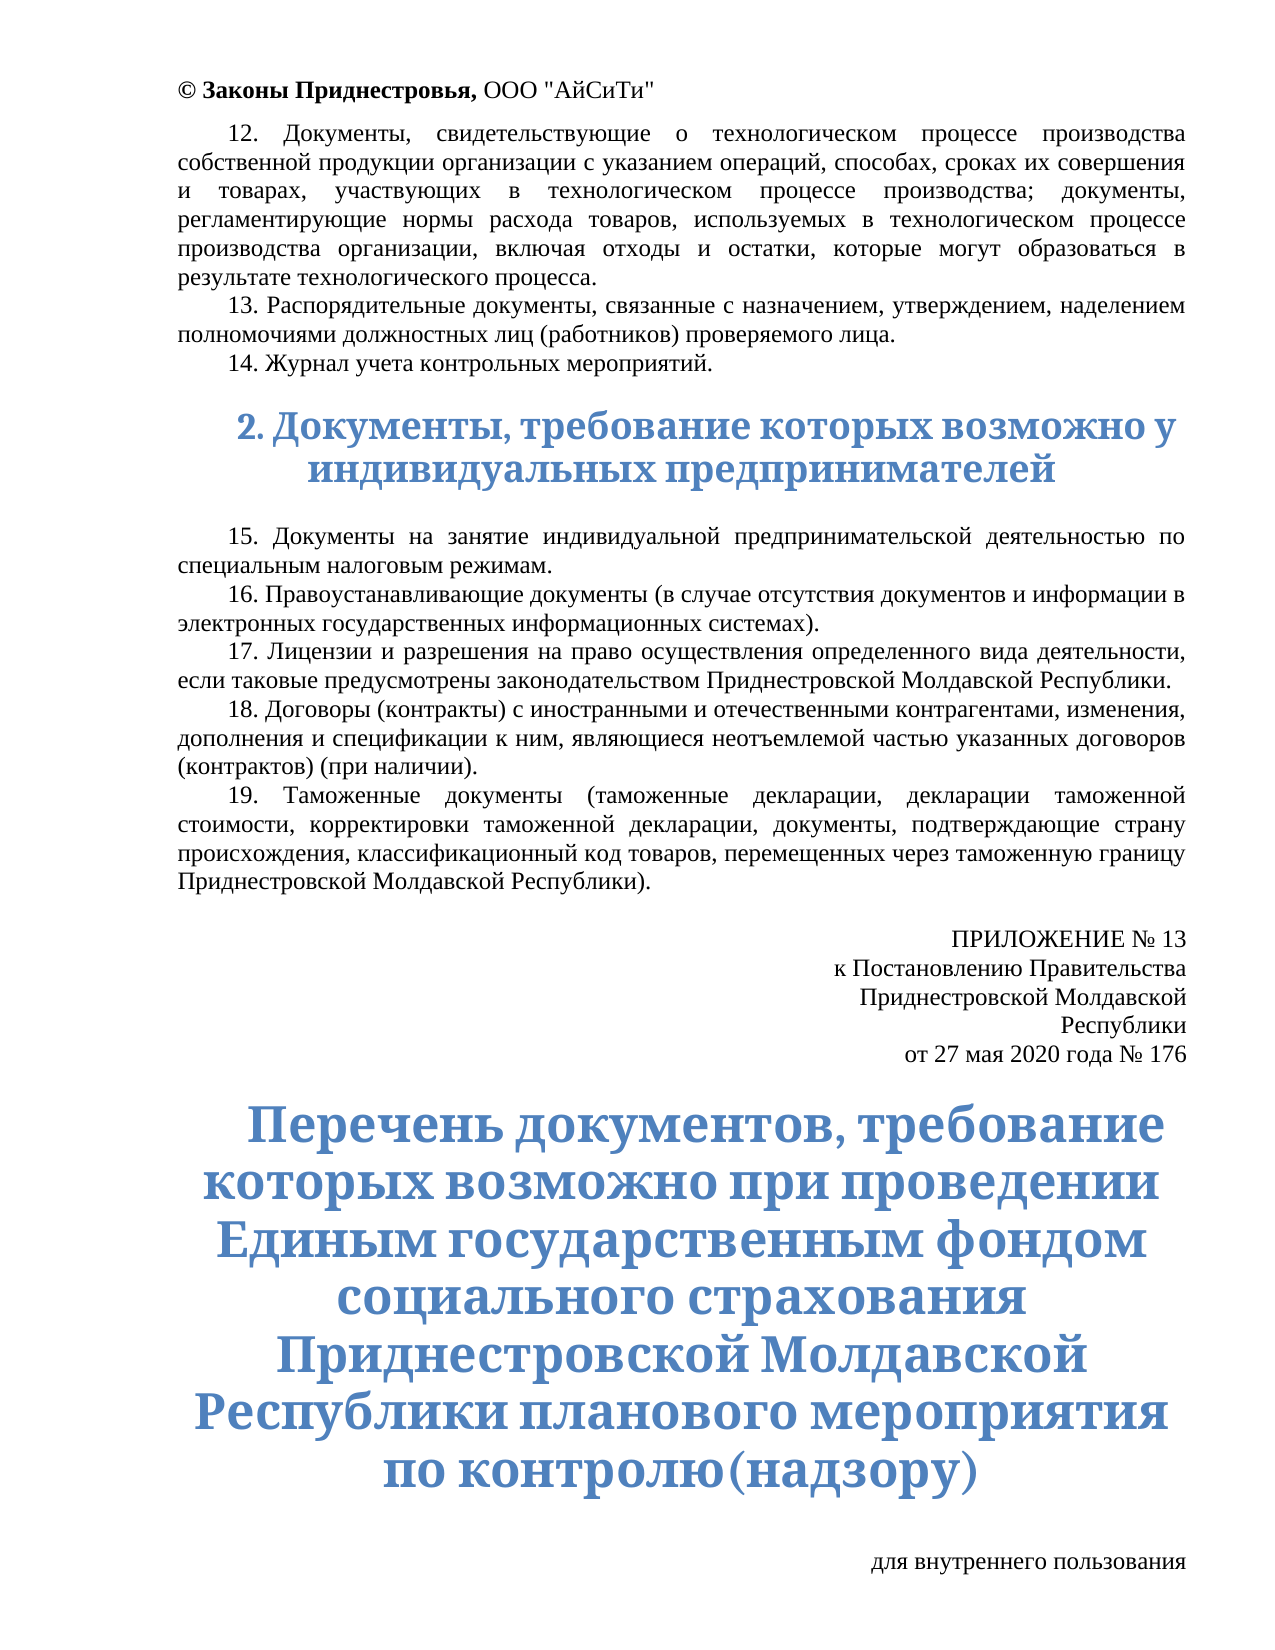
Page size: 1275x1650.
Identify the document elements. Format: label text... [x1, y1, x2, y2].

text 14. Журнал учета контрольных мероприятий. [177, 348, 1186, 377]
text 19. Таможенные документы (таможенные декларации, декларации таможенной стоимости, корректировки таможенной декларации, документы, подтверждающие страну происхождения, классификационный код товаров, перемещенных через таможенную границу Приднестровской Молдавской Республики). [177, 780, 1186, 895]
text 16. Правоустанавливающие документы (в случае отсутствия документов и информации в электронных государственных информационных системах). [177, 579, 1186, 636]
subtitle 2. Документы, требование которых возможно у индивидуальных предпринимателей [177, 406, 1186, 492]
text 17. Лицензии и разрешения на право осуществления определенного вида деятельности, если таковые предусмотрены законодательством Приднестровской Молдавской Республики. [177, 636, 1186, 694]
text 15. Документы на занятие индивидуальной предпринимательской деятельностью по специальным налоговым режимам. [177, 521, 1186, 579]
text 12. Документы, свидетельствующие о технологическом процессе производства собственной продукции организации с указанием операций, способах, сроках их совершения и товарах, участвующих в технологическом процессе производства; документы, регламентирующие нормы расхода товаров, используемых в технологическом процессе производства организации, включая отходы и остатки, которые могут образоваться в результате технологического процесса. [177, 118, 1186, 291]
text 18. Договоры (контракты) с иностранными и отечественными контрагентами, изменения, дополнения и спецификации к ним, являющиеся неотъемлемой частью указанных договоров (контрактов) (при наличии). [177, 694, 1186, 780]
text 13. Распорядительные документы, связанные с назначением, утверждением, наделением полномочиями должностных лиц (работников) проверяемого лица. [177, 291, 1186, 348]
subtitle Перечень документов, требование которых возможно при проведении Единым государственным фондом социального страхования Приднестровской Молдавской Республики планового мероприятия по контролю(надзору) [177, 1097, 1186, 1500]
text ПРИЛОЖЕНИЕ № 13 к Постановлению Правительства Приднестровской Молдавской Республики от 27 мая 2020 года № 176 [177, 924, 1186, 1068]
